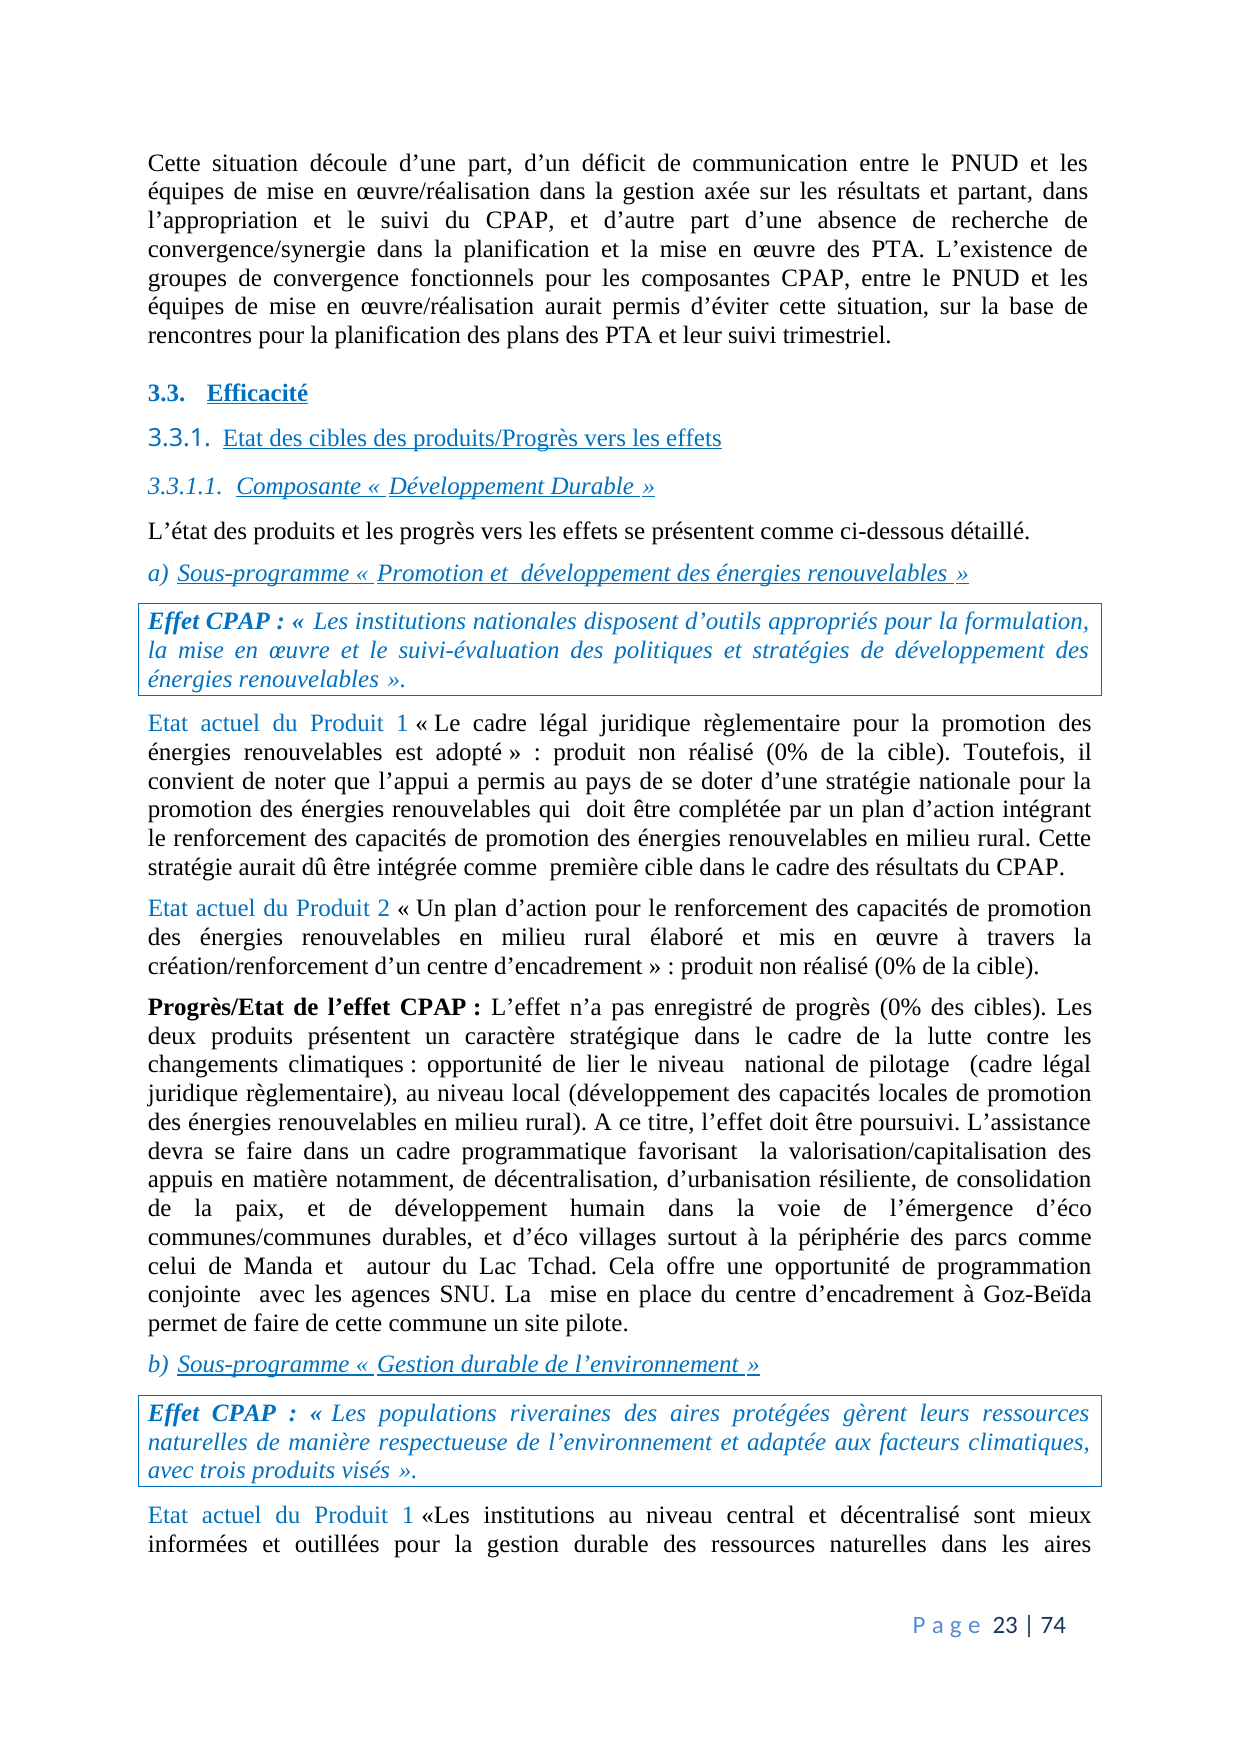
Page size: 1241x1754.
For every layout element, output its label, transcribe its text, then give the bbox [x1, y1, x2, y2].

text L’état des produits et les progrès vers les effets se présentent comme ci-dessous détaillé. [148, 516, 1093, 545]
list Etat des cibles des produits/Progrès vers les effets [148, 419, 1093, 453]
text Progrès/Etat de l’effet CPAP : L’effet n’a pas enregistré de progrès (0% des cibles). Les deux produits présentent un caractère stratégique dans le cadre de la lutte contre les changements climatiques : opportunité de lier le niveau national de pilotage (cadre légal juridique règlementaire), au niveau local (développement des capacités locales de promotion des énergies renouvelables en milieu rural). A ce titre, l’effet doit être poursuivi. L’assistance devra se faire dans un cadre programmatique favorisant la valorisation/capitalisation des appuis en matière notamment, de décentralisation, d’urbanisation résiliente, de consolidation de la paix, et de développement humain dans la voie de l’émergence d’éco communes/communes durables, et d’éco villages surtout à la périphérie des parcs comme celui de Manda et autour du Lac Tchad. Cela offre une opportunité de programmation conjointe avec les agences SNU. La mise en place du centre d’encadrement à Goz-Beïda permet de faire de cette commune un site pilote. [148, 992, 1093, 1337]
subtitle Sous-programme « Gestion durable de l’environnement » [148, 1349, 1093, 1378]
subtitle Sous-programme « Promotion et développement des énergies renouvelables » [148, 558, 1093, 586]
text Etat actuel du Produit 2 « Un plan d’action pour le renforcement des capacités de promotion des énergies renouvelables en milieu rural élaboré et mis en œuvre à travers la création/renforcement d’un centre d’encadrement » : produit non réalisé (0% de la cible). [148, 893, 1093, 979]
text Etat actuel du Produit 1 « Le cadre légal juridique règlementaire pour la promotion des énergies renouvelables est adopté » : produit non réalisé (0% de la cible). Toutefois, il convient de noter que l’appui a permis au pays de se doter d’une stratégie nationale pour la promotion des énergies renouvelables qui doit être complétée par un plan d’action intégrant le renforcement des capacités de promotion des énergies renouvelables en milieu rural. Cette stratégie aurait dû être intégrée comme première cible dans le cadre des résultats du CPAP. [148, 708, 1093, 881]
subtitle Effet CPAP : « Les populations riveraines des aires protégées gèrent leurs ressources naturelles de manière respectueuse de l’environnement et adaptée aux facteurs climatiques, avec trois produits visés ». [139, 1396, 1101, 1486]
list Composante « Développement Durable » [148, 471, 1093, 500]
text Cette situation découle d’une part, d’un déficit de communication entre le PNUD et les équipes de mise en œuvre/réalisation dans la gestion axée sur les résultats et partant, dans l’appropriation et le suivi du CPAP, et d’autre part d’une absence de recherche de convergence/synergie dans la planification et la mise en œuvre des PTA. L’existence de groupes de convergence fonctionnels pour les composantes CPAP, entre le PNUD et les équipes de mise en œuvre/réalisation aurait permis d’éviter cette situation, sur la base de rencontres pour la planification des plans des PTA et leur suivi trimestriel. [148, 148, 1089, 349]
subtitle Effet CPAP : « Les institutions nationales disposent d’outils appropriés pour la formulation, la mise en œuvre et le suivi-évaluation des politiques et stratégies de développement des énergies renouvelables ». [139, 604, 1101, 695]
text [148, 1500, 1093, 1557]
subtitle Efficacité [148, 378, 1093, 407]
